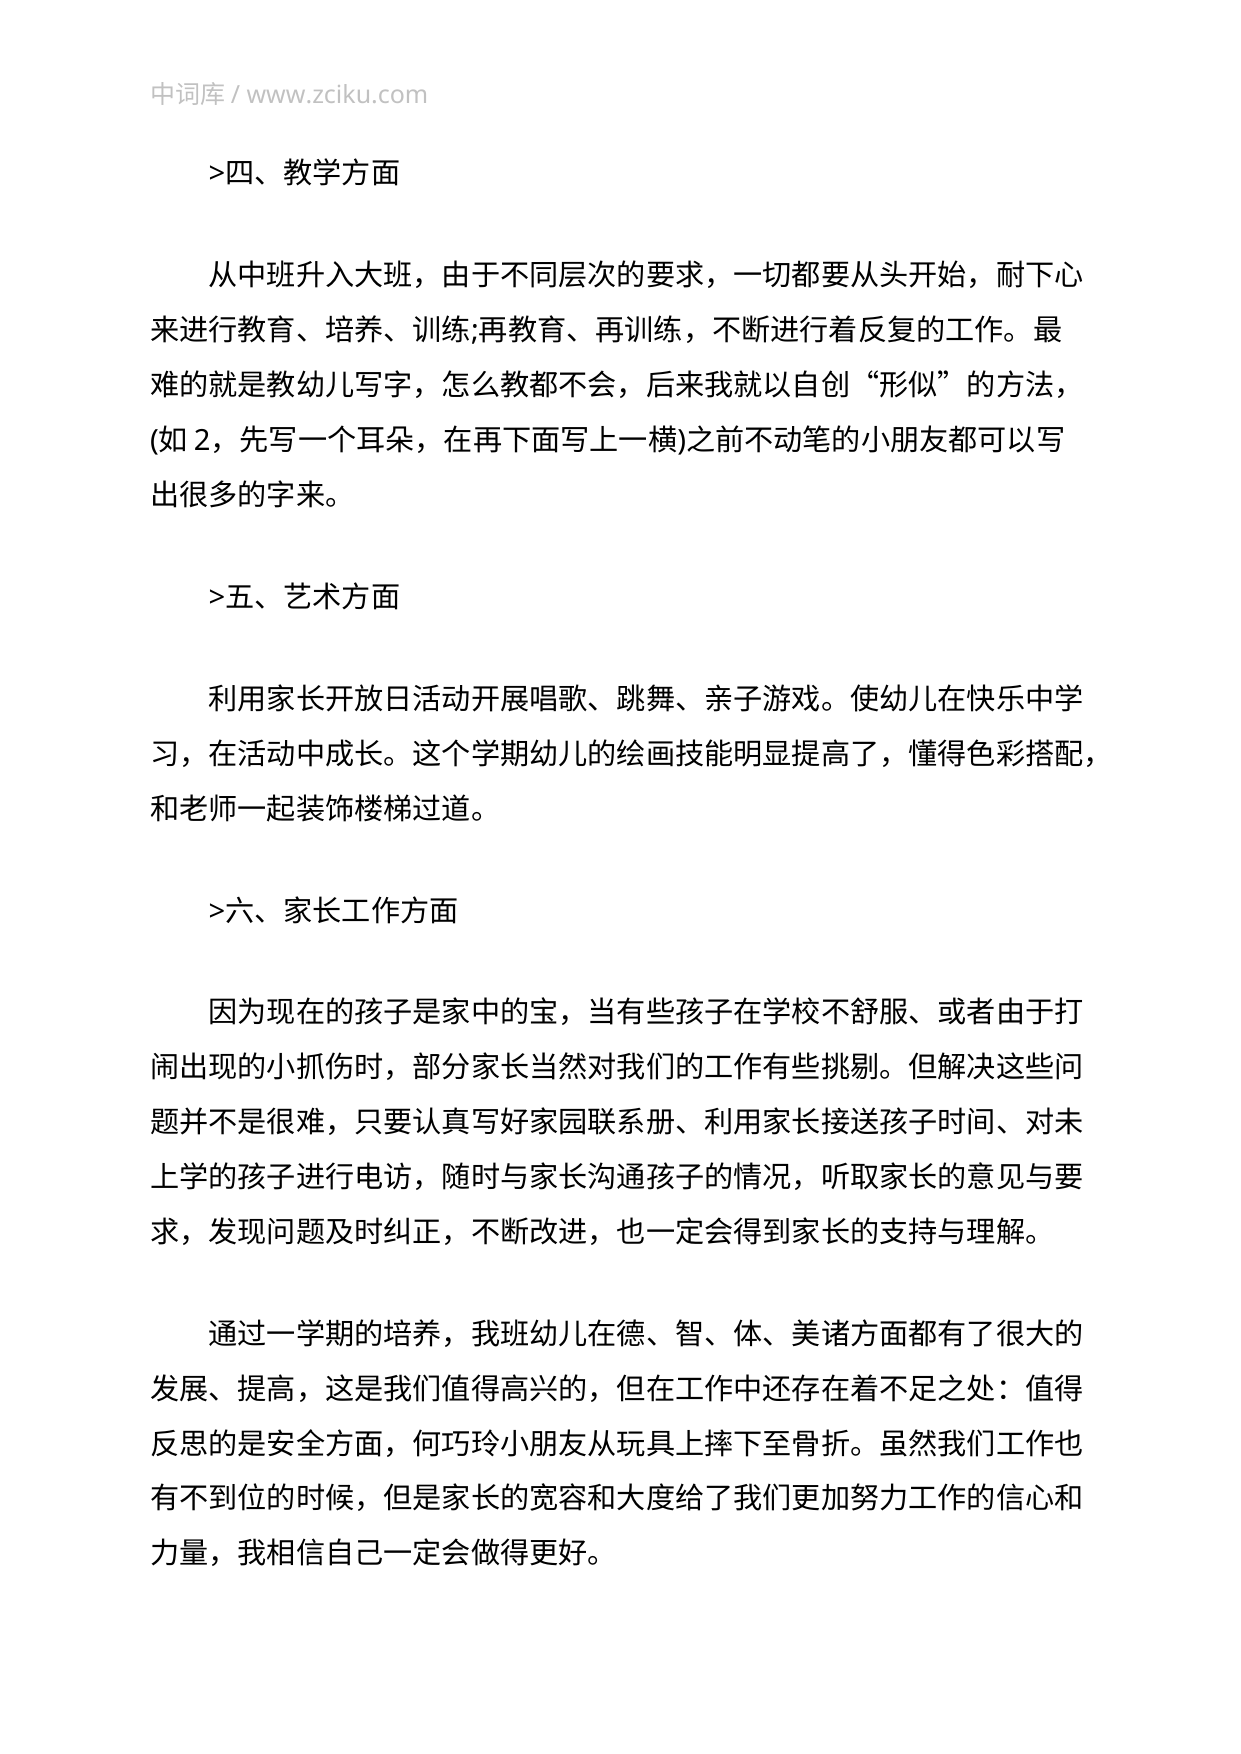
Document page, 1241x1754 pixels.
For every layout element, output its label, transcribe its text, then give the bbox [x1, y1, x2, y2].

text 从中班升入大班，由于不同层次的要求，一切都要从头开始，耐下心来进行教育、培养、训练;再教育、再训练，不断进行着反复的工作。最难的就是教幼儿写字，怎么教都不会，后来我就以自创“形似”的方法，(如2，先写一个耳朵，在再下面写上一横)之前不动笔的小朋友都可以写出很多的字来。 [150, 252, 1090, 514]
text >五、艺术方面 [150, 573, 1090, 616]
text 因为现在的孩子是家中的宝，当有些孩子在学校不舒服、或者由于打闹出现的小抓伤时，部分家长当然对我们的工作有些挑剔。但解决这些问题并不是很难，只要认真写好家园联系册、利用家长接送孩子时间、对未上学的孩子进行电访，随时与家长沟通孩子的情况，听取家长的意见与要求，发现问题及时纠正，不断改进，也一定会得到家长的支持与理解。 [150, 989, 1090, 1251]
text >四、教学方面 [150, 150, 1090, 192]
text 利用家长开放日活动开展唱歌、跳舞、亲子游戏。使幼儿在快乐中学习，在活动中成长。这个学期幼儿的绘画技能明显提高了，懂得色彩搭配，和老师一起装饰楼梯过道。 [150, 676, 1090, 828]
text 通过一学期的培养，我班幼儿在德、智、体、美诸方面都有了很大的发展、提高，这是我们值得高兴的，但在工作中还存在着不足之处：值得反思的是安全方面，何巧玲小朋友从玩具上摔下至骨折。虽然我们工作也有不到位的时候，但是家长的宽容和大度给了我们更加努力工作的信心和力量，我相信自己一定会做得更好。 [150, 1310, 1090, 1572]
text >六、家长工作方面 [150, 887, 1090, 929]
